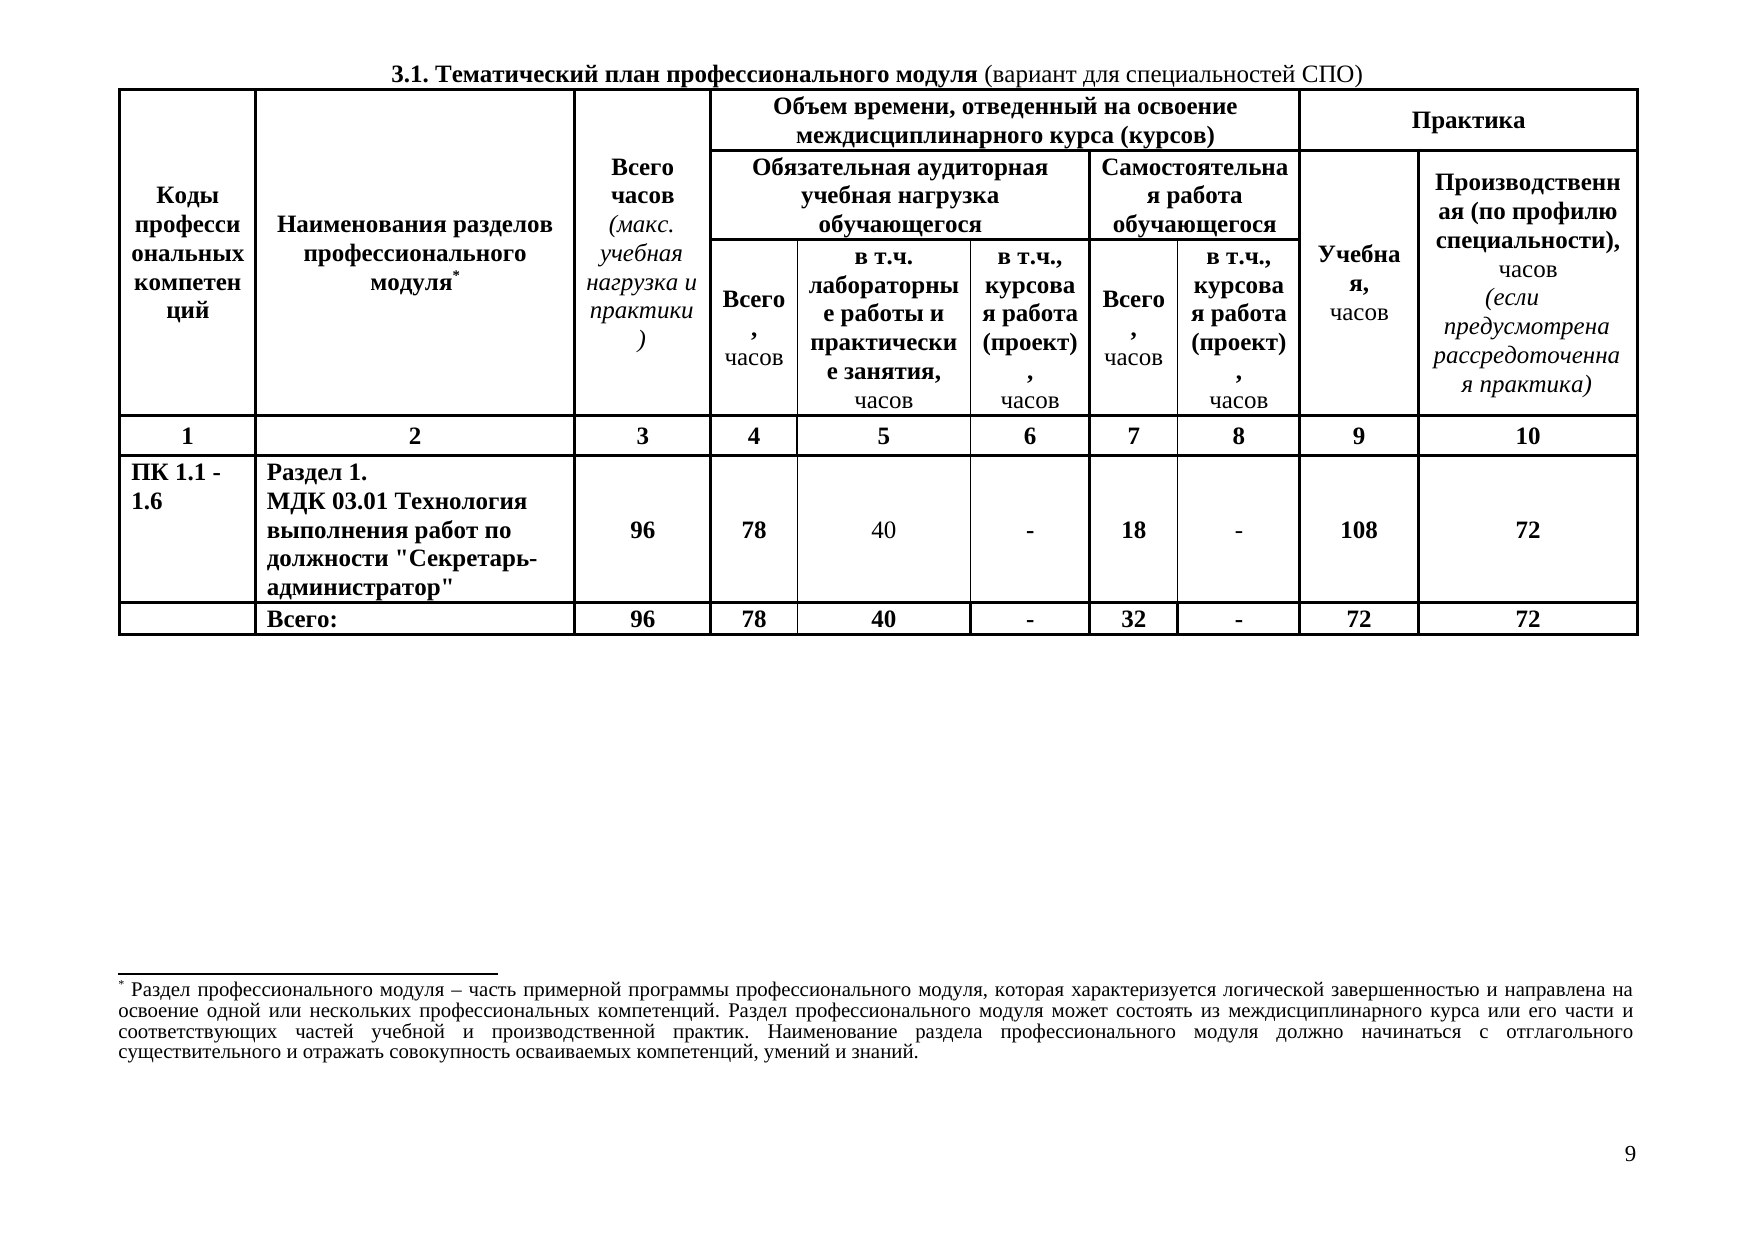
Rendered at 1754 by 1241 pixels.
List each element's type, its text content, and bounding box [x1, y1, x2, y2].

table_cell в т.ч., курсовая работа (проект), часов [1178, 241, 1298, 413]
table_cell 6 [971, 417, 1088, 454]
table_cell 5 [798, 417, 970, 454]
table_cell 72 [1420, 457, 1636, 601]
table_cell Раздел 1. МДК 03.01 Технология выполнения работ по должности "Секретарь-администратор" [257, 457, 573, 601]
table_cell 32 [1091, 604, 1176, 633]
table_cell [121, 604, 254, 633]
table_cell ПК 1.1 - 1.6 [121, 457, 254, 601]
table_cell Обязательная аудиторная учебная нагрузка обучающегося [712, 152, 1088, 238]
table_cell 78 [712, 604, 797, 633]
table_cell Самостоятельная работа обучающегося [1091, 152, 1298, 238]
table_cell - [1179, 604, 1298, 633]
table_header Объем времени, отведенный на освоение междисциплинарного курса (курсов) [712, 91, 1298, 148]
table_cell Производственная (по профилю специальности), часов (если предусмотрена рассредоточенная практика) [1420, 152, 1636, 413]
table_header Наименования разделов профессионального модуля* [257, 91, 573, 413]
table_cell Учебная, часов [1301, 152, 1417, 413]
table_cell Всего: [257, 604, 573, 633]
table_cell 40 [798, 457, 970, 601]
table_cell в т.ч. лабораторные работы и практические занятия, часов [798, 241, 970, 413]
table_cell 8 [1178, 417, 1298, 454]
table_cell 40 [798, 604, 969, 633]
table_cell 78 [712, 457, 797, 601]
table_cell Всего, часов [1091, 241, 1177, 413]
table_cell - [1178, 457, 1298, 601]
table_header Коды профессиональных компетенций [121, 91, 254, 413]
table_cell 3 [576, 417, 709, 454]
table_cell 2 [257, 417, 573, 454]
table_cell 72 [1420, 604, 1636, 633]
table_cell 96 [576, 457, 709, 601]
list 3.1. Тематический план профессионального модуля (вариант для специальностей СПО) [118, 59, 1636, 88]
table_cell в т.ч., курсовая работа (проект), часов [971, 241, 1088, 413]
table_cell - [972, 604, 1088, 633]
table_cell 72 [1301, 604, 1417, 633]
table_cell - [971, 457, 1088, 601]
table_cell 7 [1091, 417, 1177, 454]
table_cell 18 [1091, 457, 1177, 601]
table_cell 1 [121, 417, 254, 454]
table_header Всего часов (макс. учебная нагрузка и практики) [576, 91, 709, 413]
table_cell 9 [1301, 417, 1417, 454]
table_header Практика [1301, 91, 1636, 148]
table_cell 4 [712, 417, 796, 454]
table_cell Всего, часов [712, 241, 797, 413]
table_cell 10 [1420, 417, 1636, 454]
table_cell 108 [1301, 457, 1417, 601]
table_cell 96 [576, 604, 709, 633]
